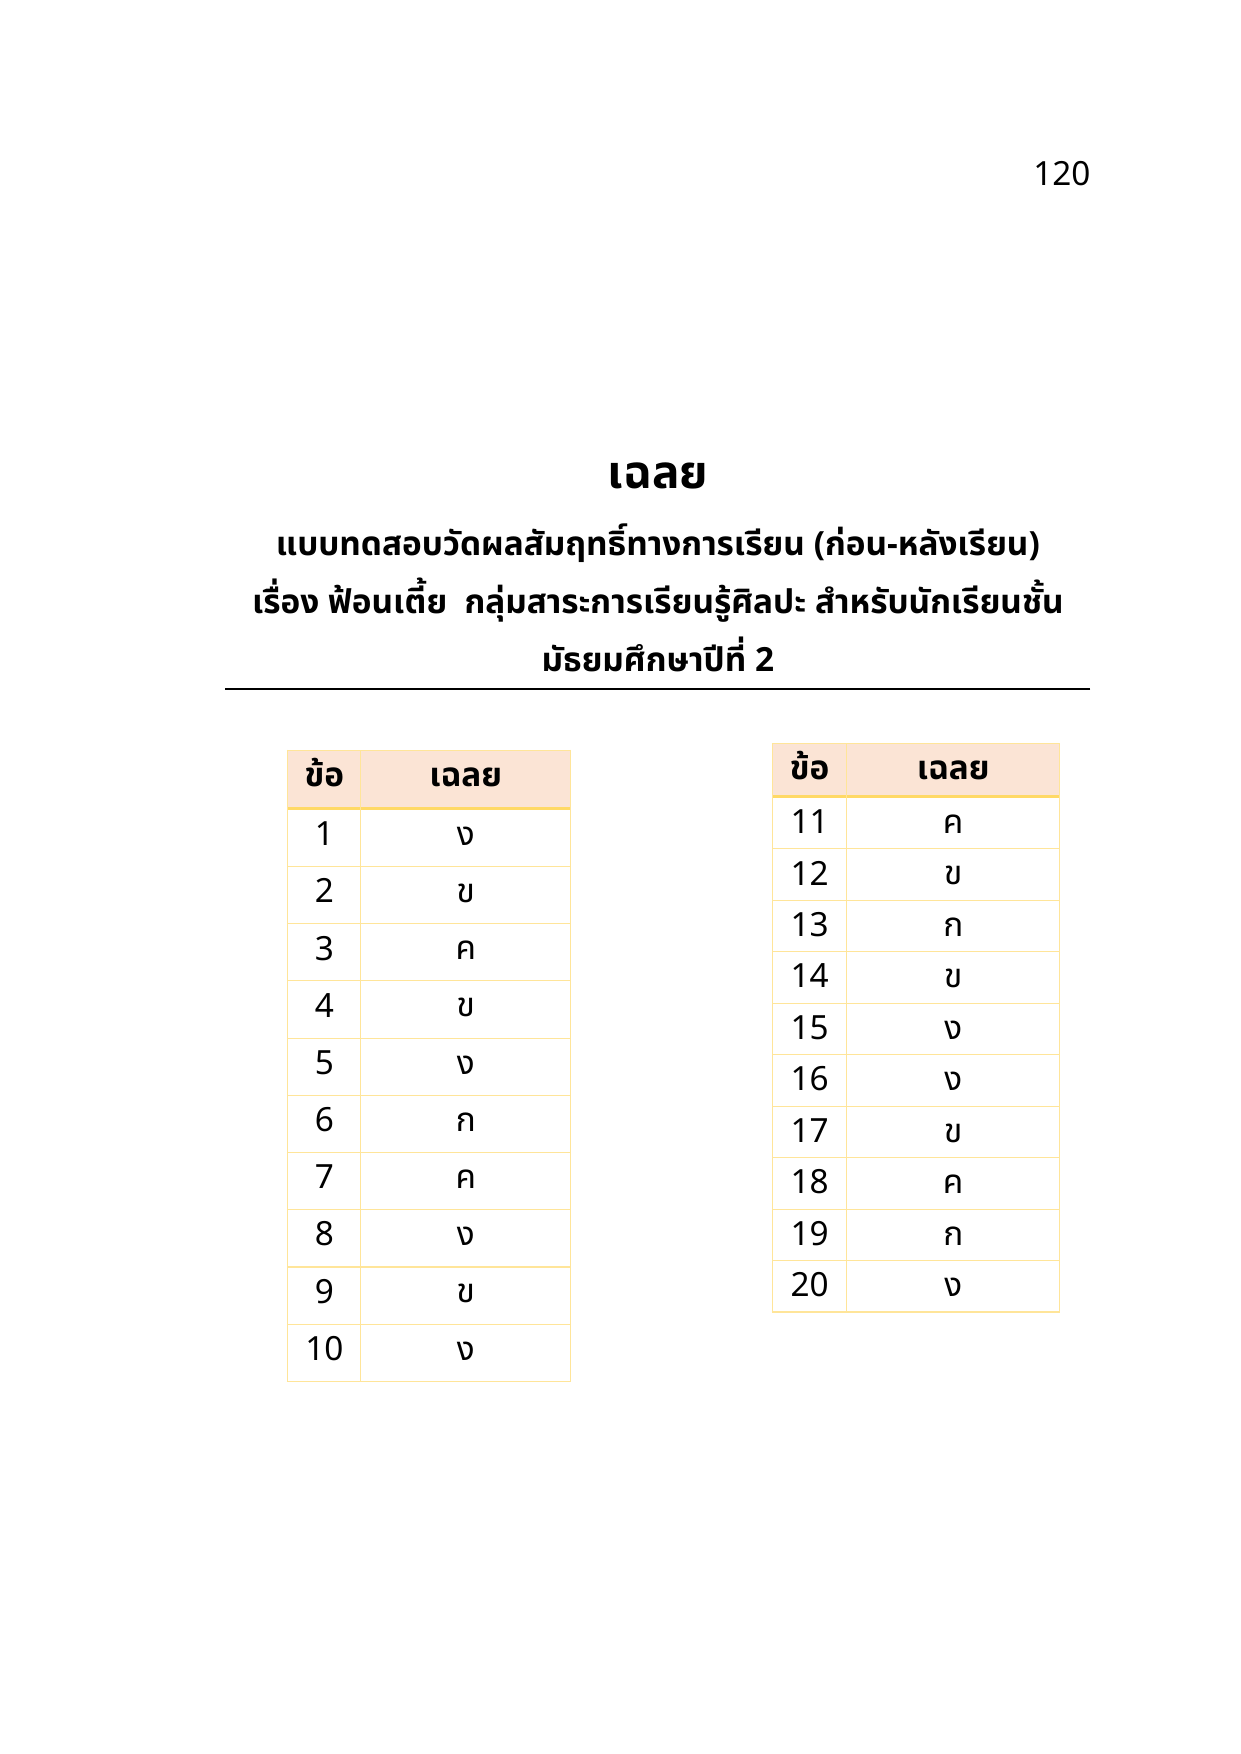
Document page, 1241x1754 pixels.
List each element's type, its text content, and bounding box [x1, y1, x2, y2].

table_cell 3 [288, 924, 360, 980]
table_cell ง [361, 1210, 570, 1266]
text เรื่อง ฟ้อนเตี้ย กลุ่มสาระการเรียนรู้ศิลปะ สำหรับนักเรียนชั้นมัธยมศึกษาปีที่ 2 [225, 578, 1090, 688]
table_cell ค [361, 924, 570, 980]
table_cell ข [361, 981, 570, 1038]
table_cell 4 [288, 981, 360, 1038]
table_header เฉลย [361, 751, 570, 807]
table_cell ง [361, 810, 570, 866]
table_header ข้อ [288, 751, 360, 807]
table_cell ง [361, 1039, 570, 1095]
text แบบทดสอบวัดผลสัมฤทธิ์ทางการเรียน (ก่อน-หลังเรียน) [225, 519, 1090, 570]
table_cell 6 [288, 1096, 360, 1152]
table_cell ข [361, 1268, 570, 1323]
table_cell ค [361, 1153, 570, 1209]
table_cell 1 [288, 810, 360, 866]
table_cell 9 [288, 1268, 360, 1323]
table_cell ง [361, 1325, 570, 1381]
table_cell ก [361, 1096, 570, 1152]
table_cell 5 [288, 1039, 360, 1095]
table_cell ข [361, 867, 570, 923]
table_cell 7 [288, 1153, 360, 1209]
table_cell 10 [288, 1325, 360, 1381]
table_cell 2 [288, 867, 360, 923]
table_cell 8 [288, 1210, 360, 1266]
text เฉลย [225, 440, 1090, 509]
